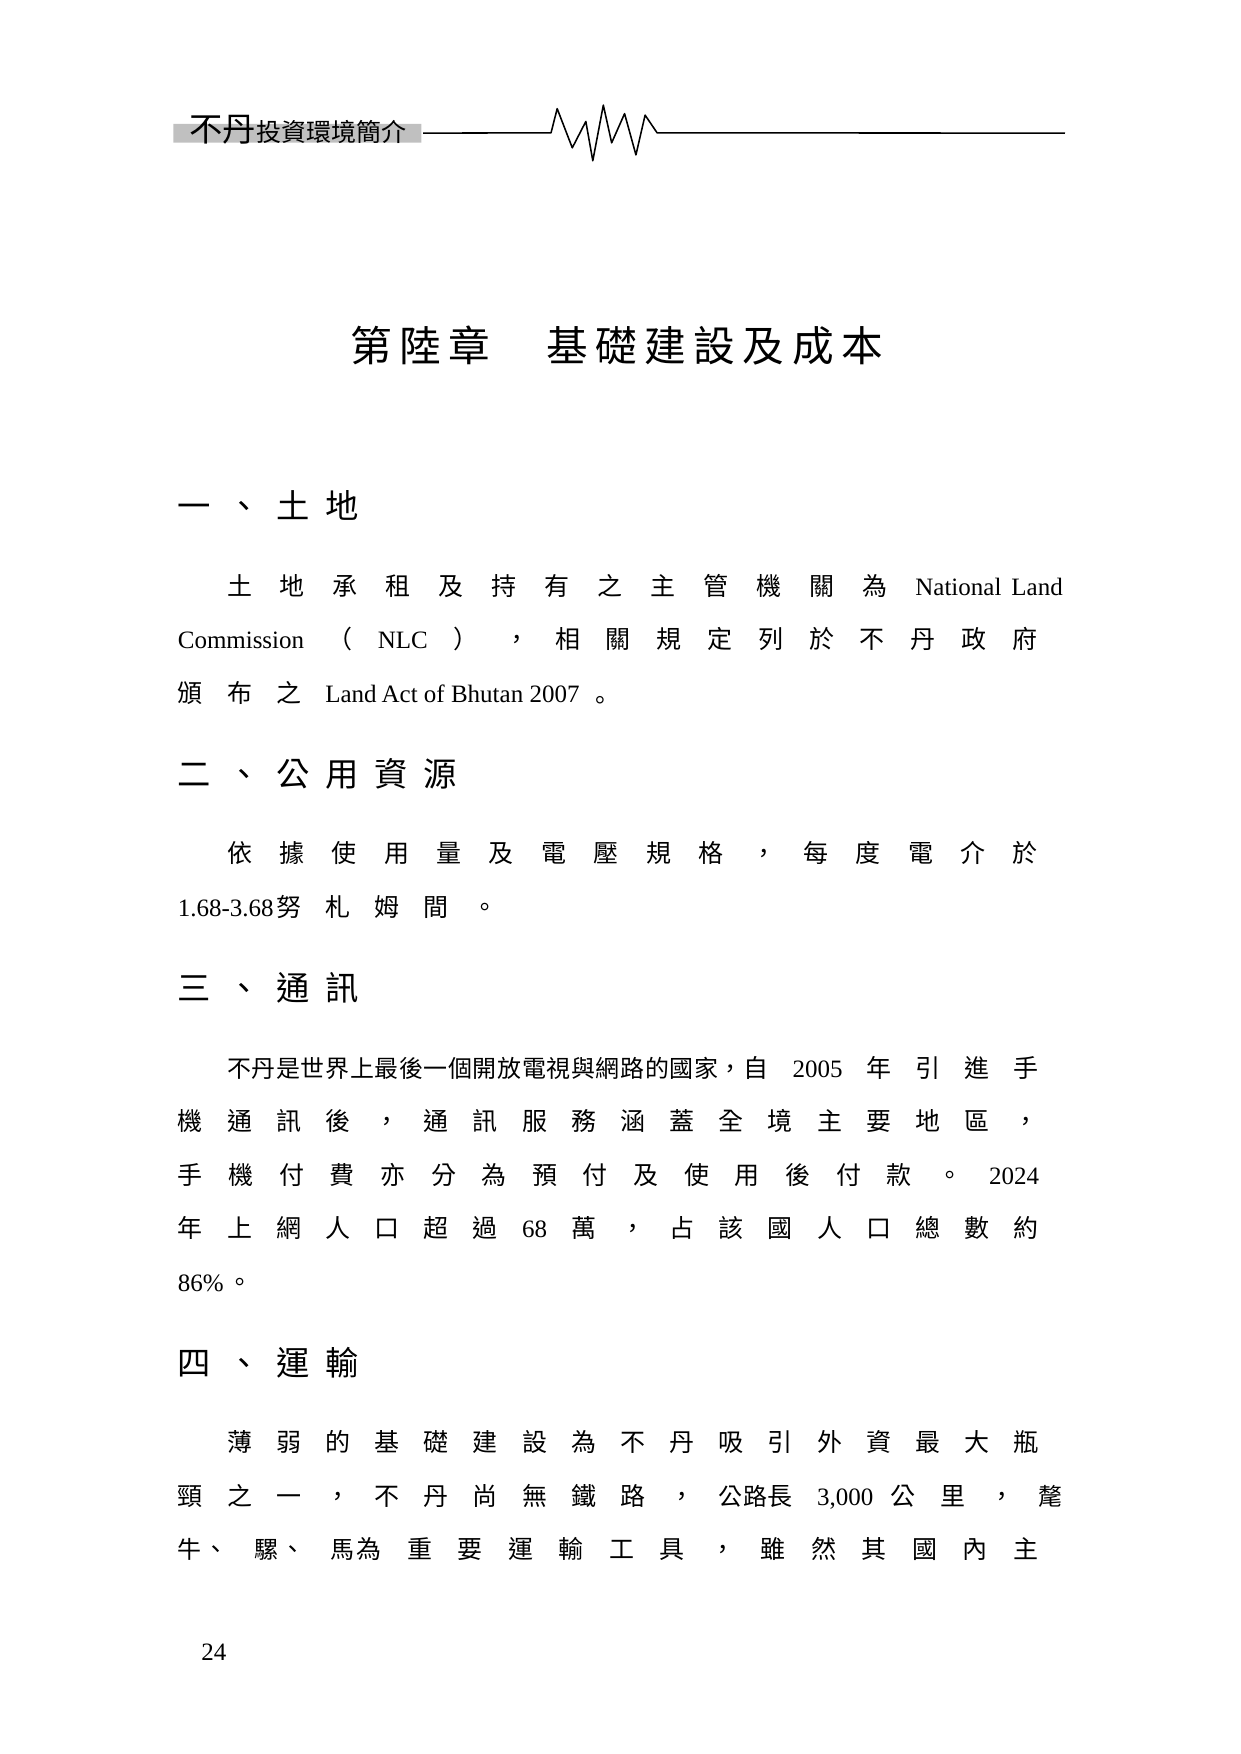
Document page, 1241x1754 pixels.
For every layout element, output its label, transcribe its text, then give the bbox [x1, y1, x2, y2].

text 不丹是世界上最後一個開放電視與網路的國家，自2005年引進手機通訊後，通訊服務涵蓋全境主要地區，手機付費亦分為預付及使用後付款。2024年上網人口超過68萬，占該國人口總數約86%。 [178, 1039, 1063, 1307]
text 四、運輸 [178, 1334, 1063, 1387]
text 土地承租及持有之主管機關為National Land Commission（NLC），相關規定列於不丹政府頒布之Land Act of Bhutan 2007。 [178, 557, 1063, 718]
text 第陸章 基礎建設及成本 [178, 290, 1063, 397]
text 三、通訊 [178, 959, 1063, 1013]
text 依據使用量及電壓規格，每度電介於1.68-3.68努札姆間。 [178, 825, 1063, 932]
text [178, 1414, 1063, 1575]
text 二、公用資源 [178, 745, 1063, 798]
text 一、土地 [178, 477, 1063, 531]
